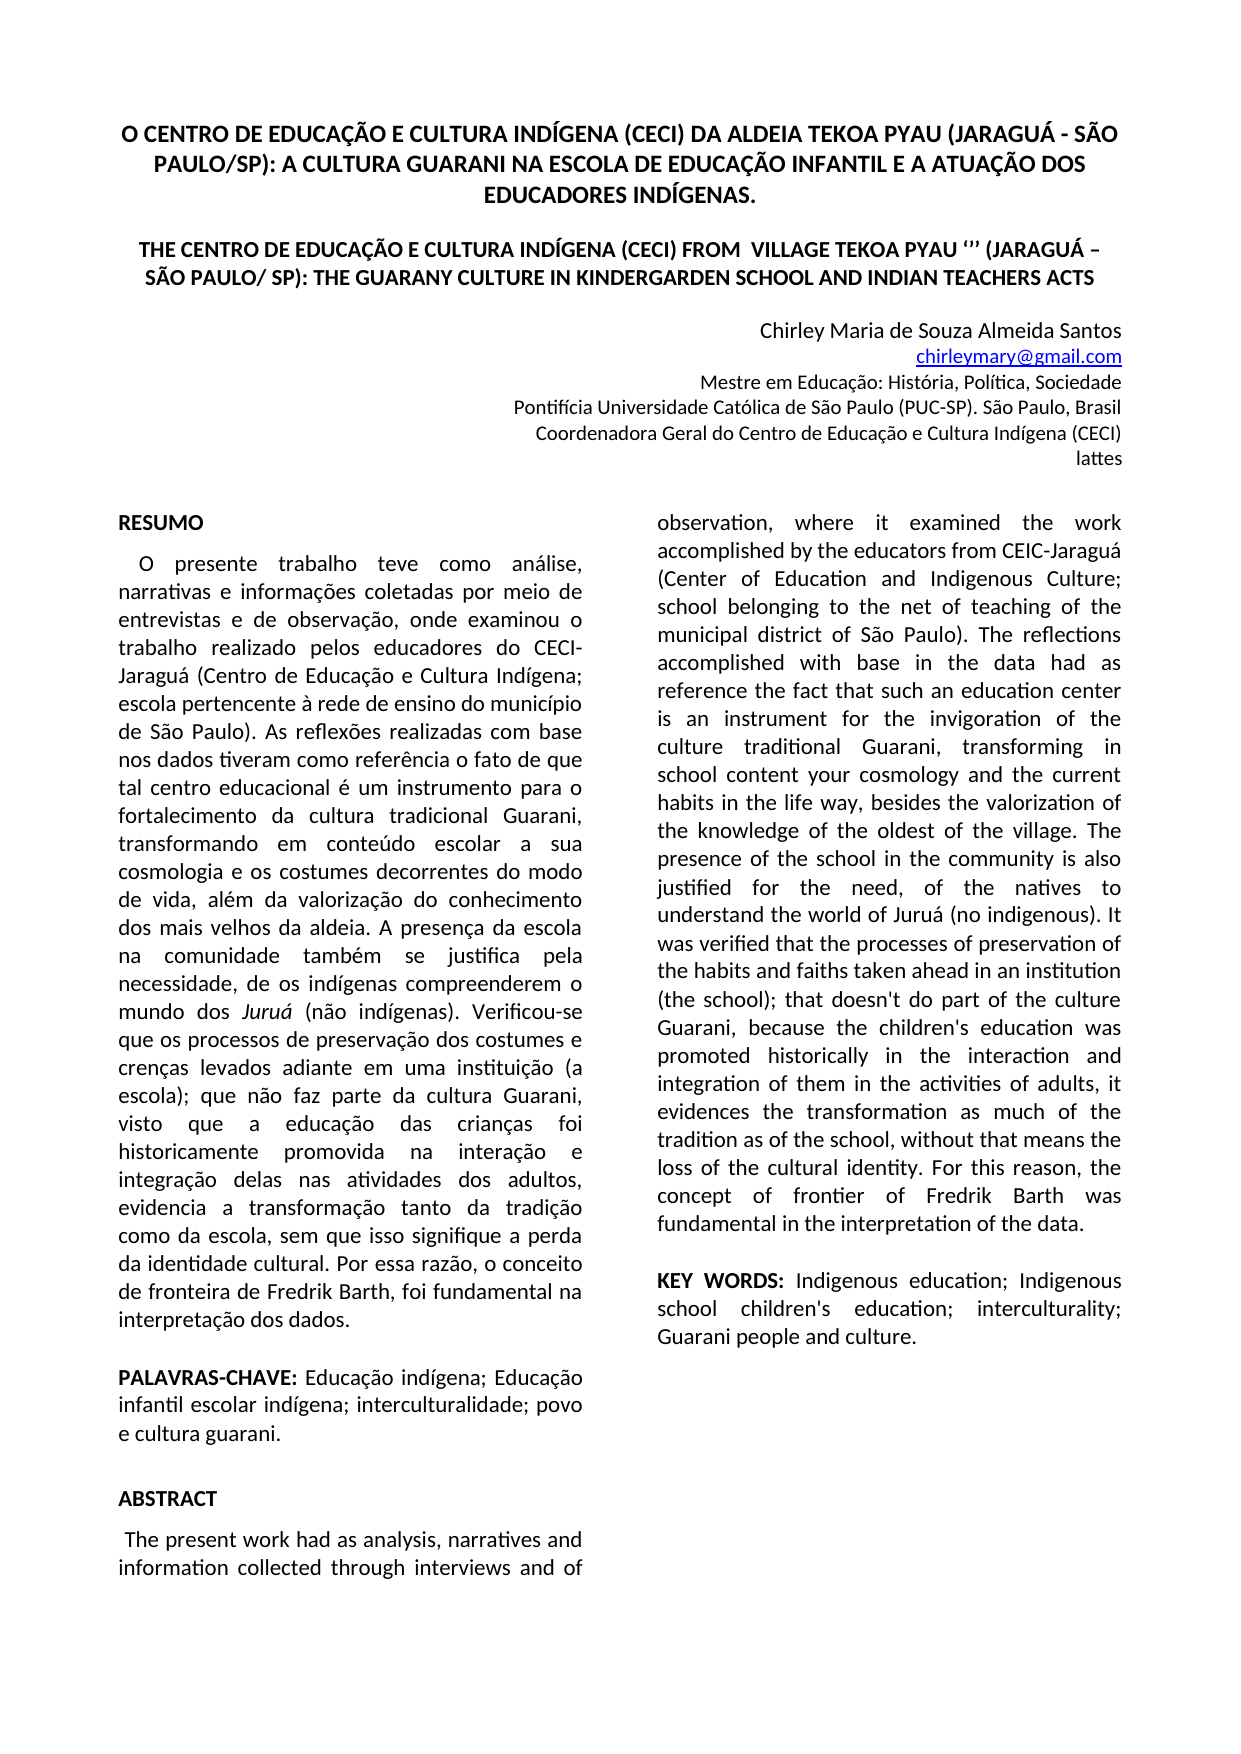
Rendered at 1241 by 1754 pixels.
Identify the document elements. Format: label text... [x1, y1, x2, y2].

text Pontifícia Universidade Católica de São Paulo (PUC-SP). São Paulo, Brasil [118, 394, 1122, 420]
text Mestre em Educação: História, Política, Sociedade [118, 369, 1122, 394]
text THE CENTRO DE EDUCAÇÃO E CULTURA INDÍGENA (CECI) FROM VILLAGE TEKOA PYAU ‘’’ (JARAGUÁ – SÃO PAULO/ SP): THE GUARANY CULTURE IN KINDERGARDEN SCHOOL AND INDIAN TEACHERS ACTS [118, 235, 1122, 291]
text RESUMO [118, 508, 583, 536]
text Chirley Maria de Souza Almeida Santos [118, 316, 1122, 344]
text KEY WORDS: Indigenous education; Indigenous school children's education; interculturality; Guarani people and culture. [657, 1266, 1122, 1350]
text O CENTRO DE EDUCAÇÃO E CULTURA INDÍGENA (CECI) DA ALDEIA TEKOA PYAU (JARAGUÁ - SÃO PAULO/SP): A CULTURA GUARANI NA ESCOLA DE EDUCAÇÃO INFANTIL E A ATUAÇÃO DOS EDUCADORES INDÍGENAS. [118, 118, 1122, 210]
text Coordenadora Geral do Centro de Educação e Cultura Indígena (CECI) [118, 420, 1122, 445]
text ABSTRACT [118, 1484, 583, 1512]
text chirleymary@gmail.com [118, 344, 1122, 369]
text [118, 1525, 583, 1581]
text O presente trabalho teve como análise, narrativas e informações coletadas por meio de entrevistas e de observação, onde examinou o trabalho realizado pelos educadores do CECI-Jaraguá (Centro de Educação e Cultura Indígena; escola pertencente à rede de ensino do município de São Paulo). As reflexões realizadas com base nos dados tiveram como referência o fato de que tal centro educacional é um instrumento para o fortalecimento da cultura tradicional Guarani, transformando em conteúdo escolar a sua cosmologia e os costumes decorrentes do modo de vida, além da valorização do conhecimento dos mais velhos da aldeia. A presença da escola na comunidade também se justifica pela necessidade, de os indígenas compreenderem o mundo dos Juruá (não indígenas). Verificou-se que os processos de preservação dos costumes e crenças levados adiante em uma instituição (a escola); que não faz parte da cultura Guarani, visto que a educação das crianças foi historicamente promovida na interação e integração delas nas atividades dos adultos, evidencia a transformação tanto da tradição como da escola, sem que isso signifique a perda da identidade cultural. Por essa razão, o conceito de fronteira de Fredrik Barth, foi fundamental na interpretação dos dados. [118, 549, 583, 1333]
text lattes [118, 445, 1122, 471]
text The present work had as analysis, narratives and information collected through interviews and of observation, where it examined the work accomplished by the educators from CEIC-Jaraguá (Center of Education and Indigenous Culture; school belonging to the net of teaching of the municipal district of São Paulo). The reflections accomplished with base in the data had as reference the fact that such an education center is an instrument for the invigoration of the culture traditional Guarani, transforming in school content your cosmology and the current habits in the life way, besides the valorization of the knowledge of the oldest of the village. The presence of the school in the community is also justified for the need, of the natives to understand the world of Juruá (no indigenous). It was verified that the processes of preservation of the habits and faiths taken ahead in an institution (the school); that doesn't do part of the culture Guarani, because the children's education was promoted historically in the interaction and integration of them in the activities of adults, it evidences the transformation as much of the tradition as of the school, without that means the loss of the cultural identity. For this reason, the concept of frontier of Fredrik Barth was fundamental in the interpretation of the data. [657, 508, 1122, 1237]
text PALAVRAS-CHAVE: Educação indígena; Educação infantil escolar indígena; interculturalidade; povo e cultura guarani. [118, 1363, 583, 1447]
